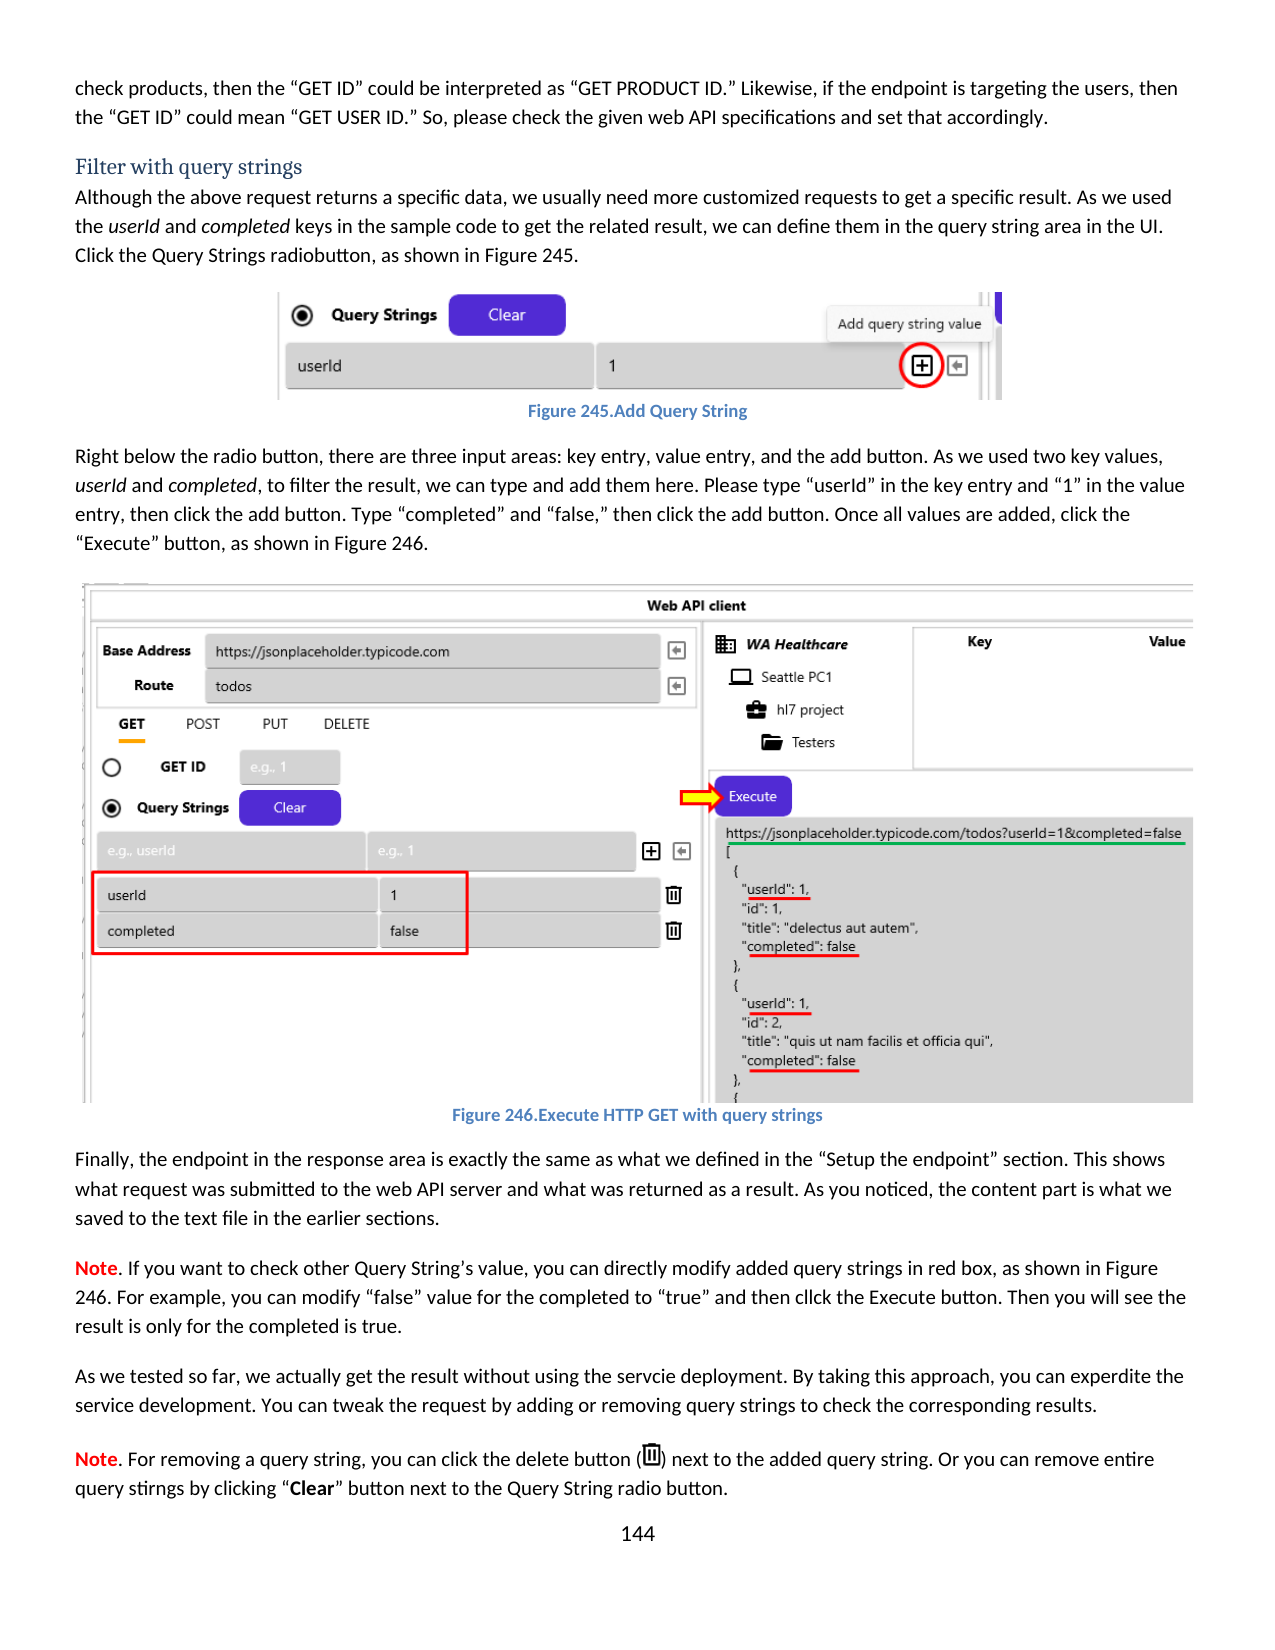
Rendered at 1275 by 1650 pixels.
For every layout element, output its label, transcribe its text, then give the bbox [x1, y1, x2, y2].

text Note. For removing a query string, you can click the delete button () next to the added query string. Or you can remove entire query stirngs by clicking “Clear” button next to the Query String radio button. [75, 1442, 1200, 1501]
text Finally, the endpoint in the response area is exactly the same as what we defined in the “Setup the endpoint” section. This shows what request was submitted to the web API server and what was returned as a result. As you noticed, the content part is what we saved to the text file in the earlier sections. [75, 1147, 1200, 1230]
picture [82, 580, 1194, 1103]
text Although the above request returns a specific data, we usually need more customized requests to get a specific result. As we used the userId and completed keys in the sample code to get the related result, we can define them in the query string area in the UI. Click the Query Strings radiobutton, as shown in Figure 245. [75, 184, 1200, 268]
text Right below the radio button, there are three input areas: key entry, value entry, and the add button. As we used two key values, userId and completed, to filter the result, we can type and add them here. Please type “userId” in the key entry and “1” in the value entry, then click the add button. Type “completed” and “false,” then click the add button. Once all values are added, click the “Execute” button, as shown in Figure 246. [75, 443, 1200, 556]
text As we tested so far, we actually get the result without using the servcie deployment. By taking this approach, you can experdite the service development. You can tweak the request by adding or removing query strings to check the corresponding results. [75, 1363, 1200, 1418]
subtitle Filter with query strings [75, 154, 1200, 181]
picture [273, 292, 1002, 400]
picture [642, 1442, 661, 1467]
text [75, 75, 1200, 129]
text Note. If you want to check other Query String’s value, you can directly modify added query strings in red box, as shown in Figure 246. For example, you can modify “false” value for the completed to “true” and then cllck the Execute button. Then you will see the result is only for the completed is true. [75, 1255, 1200, 1339]
